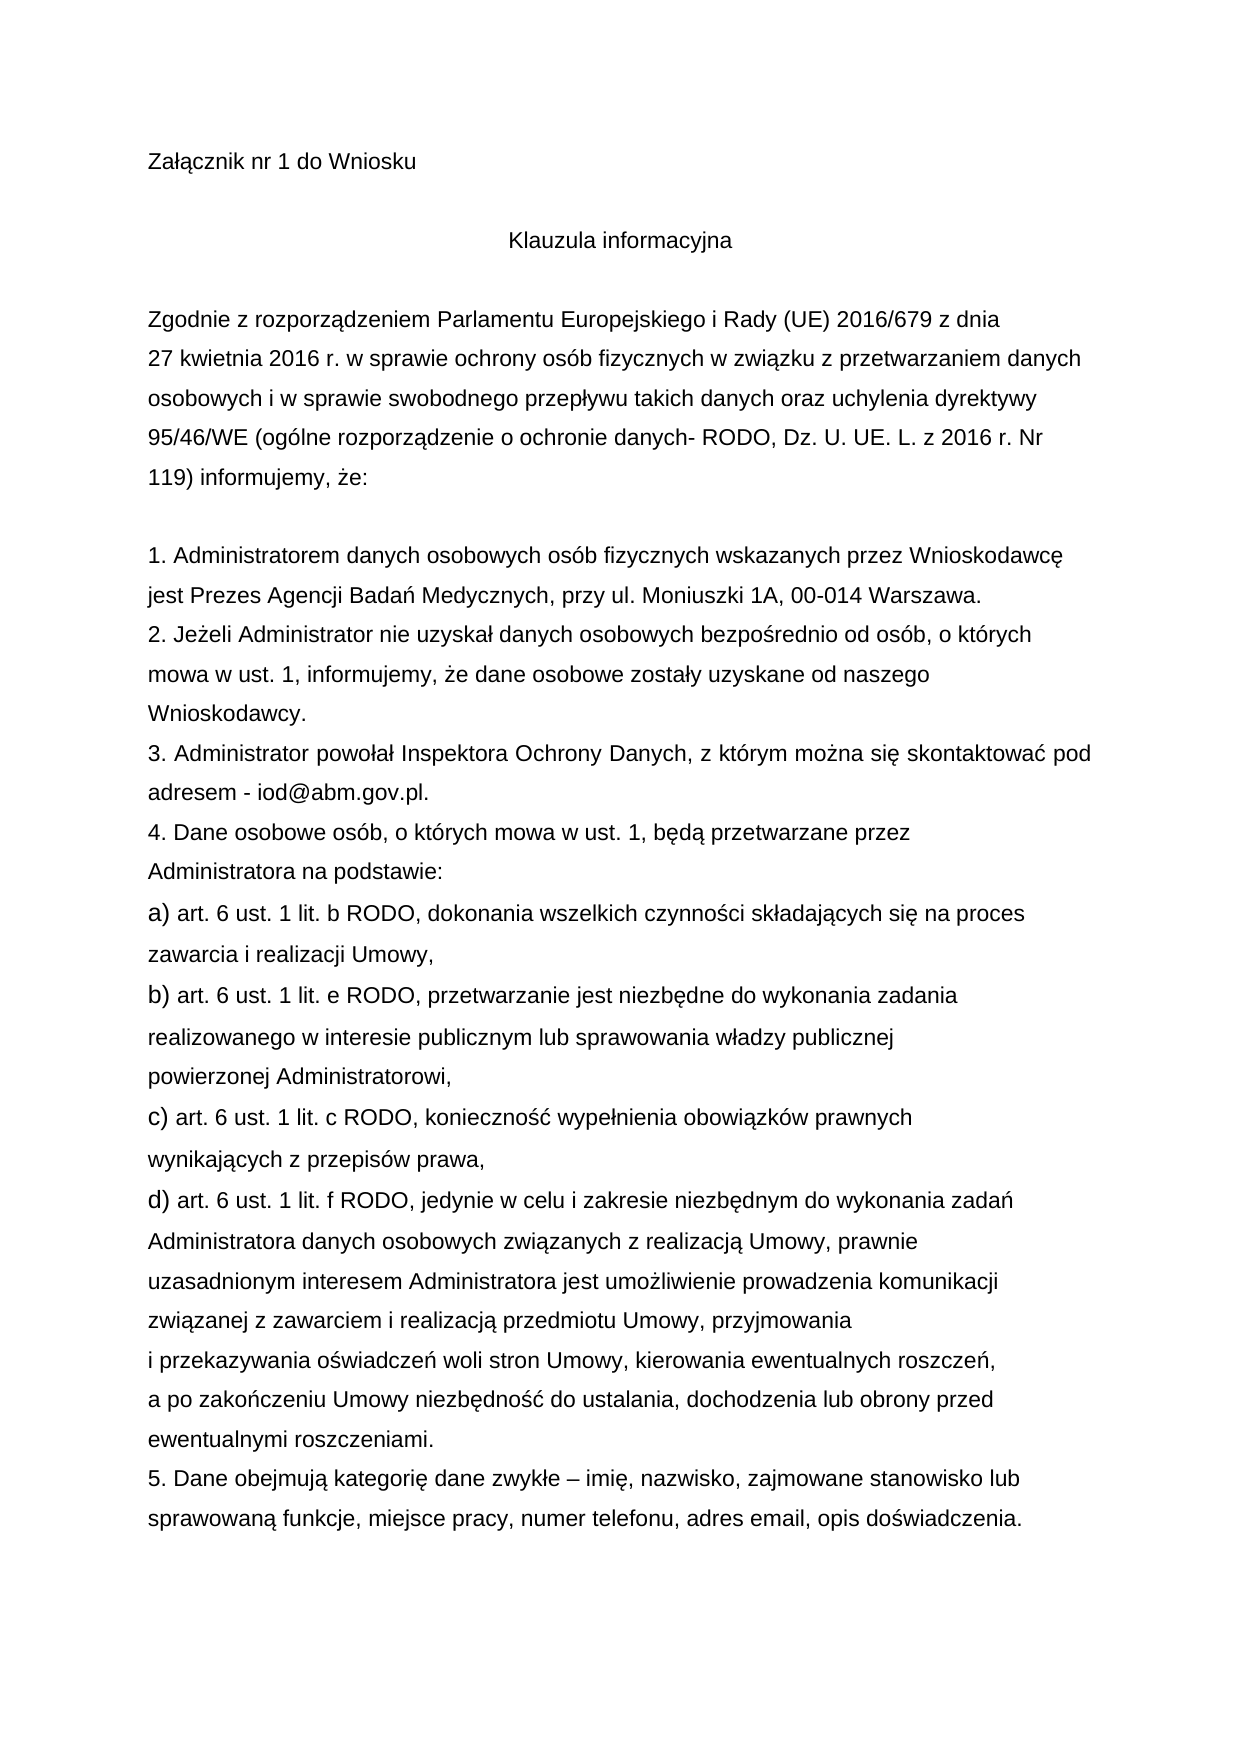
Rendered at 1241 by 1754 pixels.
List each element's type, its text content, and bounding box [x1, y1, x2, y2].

text 119) informujemy, że: [148, 463, 1093, 490]
text Administratora danych osobowych związanych z realizacją Umowy, prawnie [148, 1228, 1093, 1254]
text c) art. 6 ust. 1 lit. c RODO, konieczność wypełnienia obowiązków prawnych [148, 1102, 1093, 1131]
text zawarcia i realizacji Umowy, [148, 941, 1093, 967]
text 95/46/WE (ogólne rozporządzenie o ochronie danych- RODO, Dz. U. UE. L. z 2016 r. Nr [148, 424, 1093, 450]
text Załącznik nr 1 do Wniosku [148, 148, 1093, 174]
text jest Prezes Agencji Badań Medycznych, przy ul. Moniuszki 1A, 00-014 Warszawa. [148, 582, 1093, 608]
text powierzonej Administratorowi, [148, 1063, 1093, 1089]
text 1. Administratorem danych osobowych osób fizycznych wskazanych przez Wnioskodawcę [148, 542, 1093, 569]
text sprawowaną funkcje, miejsce pracy, numer telefonu, adres email, opis doświadczenia. [148, 1504, 1093, 1531]
text a po zakończeniu Umowy niezbędność do ustalania, dochodzenia lub obrony przed [148, 1386, 1093, 1412]
text 27 kwietnia 2016 r. w sprawie ochrony osób fizycznych w związku z przetwarzaniem danych [148, 345, 1093, 371]
text mowa w ust. 1, informujemy, że dane osobowe zostały uzyskane od naszego [148, 661, 1093, 687]
text b) art. 6 ust. 1 lit. e RODO, przetwarzanie jest niezbędne do wykonania zadania [148, 980, 1093, 1009]
text osobowych i w sprawie swobodnego przepływu takich danych oraz uchylenia dyrektywy [148, 384, 1093, 411]
text Wnioskodawcy. [148, 700, 1093, 727]
text ewentualnymi roszczeniami. [148, 1426, 1093, 1452]
text Zgodnie z rozporządzeniem Parlamentu Europejskiego i Rady (UE) 2016/679 z dnia [148, 306, 1093, 332]
text uzasadnionym interesem Administratora jest umożliwienie prowadzenia komunikacji [148, 1268, 1093, 1294]
text 2. Jeżeli Administrator nie uzyskał danych osobowych bezpośrednio od osób, o których [148, 621, 1093, 648]
text realizowanego w interesie publicznym lub sprawowania władzy publicznej [148, 1023, 1093, 1050]
text Klauzula informacyjna [148, 227, 1093, 253]
text i przekazywania oświadczeń woli stron Umowy, kierowania ewentualnych roszczeń, [148, 1347, 1093, 1373]
text 4. Dane osobowe osób, o których mowa w ust. 1, będą przetwarzane przez [148, 819, 1093, 845]
text d) art. 6 ust. 1 lit. f RODO, jedynie w celu i zakresie niezbędnym do wykonania zadań [148, 1185, 1093, 1214]
text 3. Administrator powołał Inspektora Ochrony Danych, z którym można się skontaktować pod adresem - iod@abm.gov.pl. [148, 740, 1093, 806]
text a) art. 6 ust. 1 lit. b RODO, dokonania wszelkich czynności składających się na proces [148, 898, 1093, 926]
text Administratora na podstawie: [148, 858, 1093, 884]
text wynikających z przepisów prawa, [148, 1146, 1093, 1172]
text związanej z zawarciem i realizacją przedmiotu Umowy, przyjmowania [148, 1307, 1093, 1333]
text 5. Dane obejmują kategorię dane zwykłe – imię, nazwisko, zajmowane stanowisko lub [148, 1465, 1093, 1491]
